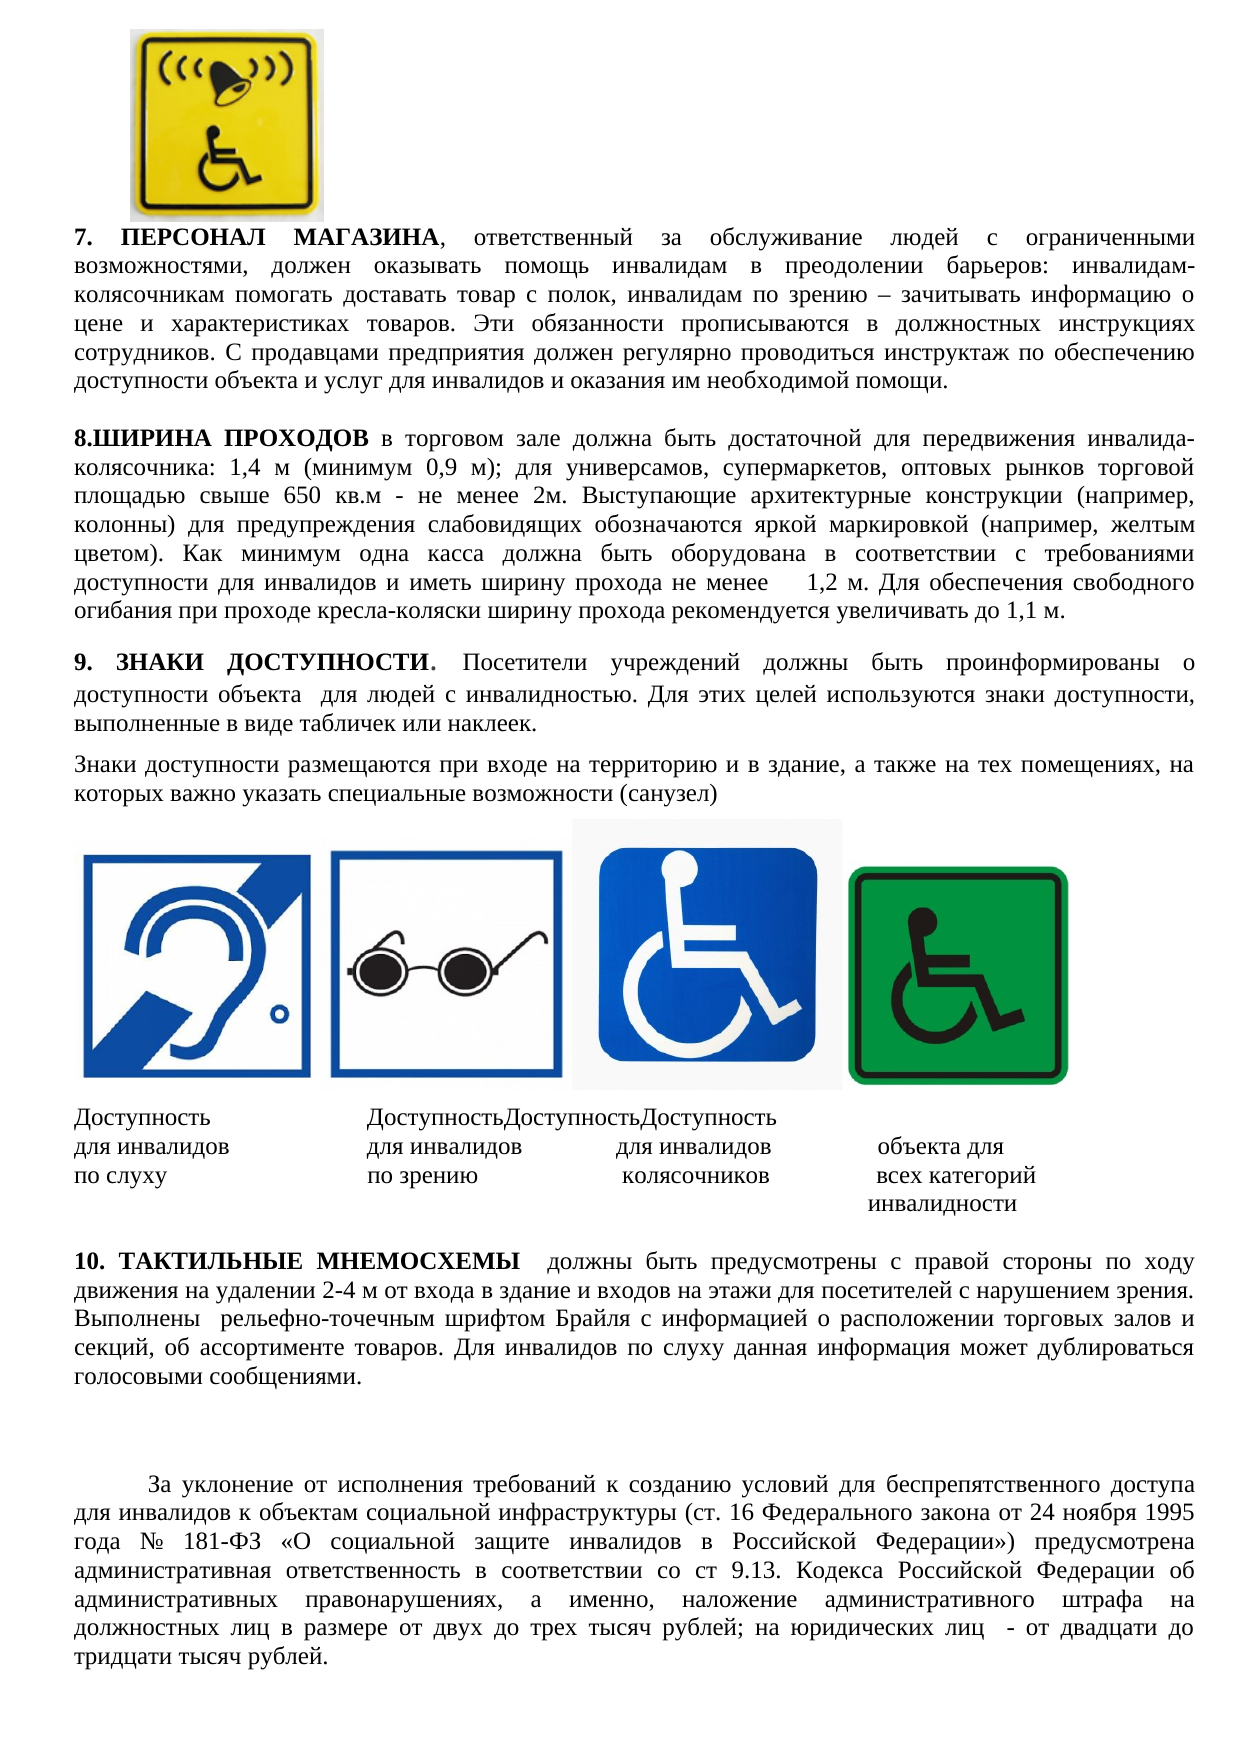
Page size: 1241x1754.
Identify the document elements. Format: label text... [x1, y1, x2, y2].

text Знаки доступности размещаются при входе на территорию и в здание, а также на тех помещениях, на которых важно указать специальные возможности (санузел) [74, 749, 1196, 807]
picture [73, 819, 1073, 1090]
text 9. ЗНАКИ ДОСТУПНОСТИ. Посетители учреждений должны быть проинформированы о доступности объекта для людей с инвалидностью. Для этих целей используются знаки доступности, выполненные в виде табличек или наклеек. [74, 637, 1196, 737]
text Доступность ДоступностьДоступностьДоступность [74, 1102, 1196, 1131]
picture [130, 29, 324, 222]
text по слуху по зрению колясочников всех категорий [74, 1160, 1196, 1188]
text За уклонение от исполнения требований к созданию условий для беспрепятственного доступа для инвалидов к объектам социальной инфраструктуры (ст. 16 Федерального закона от 24 ноября 1995 года № 181-ФЗ «О социальной защите инвалидов в Российской Федерации») предусмотрена административная ответственность в соответствии со ст 9.13. Кодекса Российской Федерации об административных правонарушениях, а именно, наложение административного штрафа на должностных лиц в размере от двух до трех тысяч рублей; на юридических лиц - от двадцати до тридцати тысяч рублей. [74, 1469, 1196, 1670]
text 10. ТАКТИЛЬНЫЕ МНЕМОСХЕМЫ должны быть предусмотрены с правой стороны по ходу движения на удалении 2-4 м от входа в здание и входов на этажи для посетителей с нарушением зрения. Выполнены рельефно-точечным шрифтом Брайля с информацией о расположении торговых залов и секций, об ассортименте товаров. Для инвалидов по слуху данная информация может дублироваться голосовыми сообщениями. [74, 1246, 1196, 1390]
text для инвалидов для инвалидов для инвалидов объекта для [74, 1131, 1196, 1160]
text 8.ШИРИНА ПРОХОДОВ в торговом зале должна быть достаточной для передвижения инвалида-колясочника: (минимум ); для универсамов, супермаркетов, оптовых рынков торговой площадью свыше 650 кв.м - не менее 2м. Выступающие архитектурные конструкции (например, колонны) для предупреждения слабовидящих обозначаются яркой маркировкой (например, желтым цветом). Как минимум одна касса должна быть оборудована в соответствии с требованиями доступности для инвалидов и иметь ширину прохода не менее 1,2 м. Для обеспечения свободного огибания при проходе кресла-коляски ширину прохода рекомендуется увеличивать до . [74, 423, 1196, 624]
text инвалидности [74, 1188, 1196, 1217]
text 7. ПЕРСОНАЛ МАГАЗИНА, ответственный за обслуживание людей с ограниченными возможностями, должен оказывать помощь инвалидам в преодолении барьеров: инвалидам-колясочникам помогать доставать товар с полок, инвалидам по зрению – зачитывать информацию о цене и характеристиках товаров. Эти обязанности прописываются в должностных инструкциях сотрудников. С продавцами предприятия должен регулярно проводиться инструктаж по обеспечению доступности объекта и услуг для инвалидов и оказания им необходимой помощи. [74, 222, 1196, 394]
